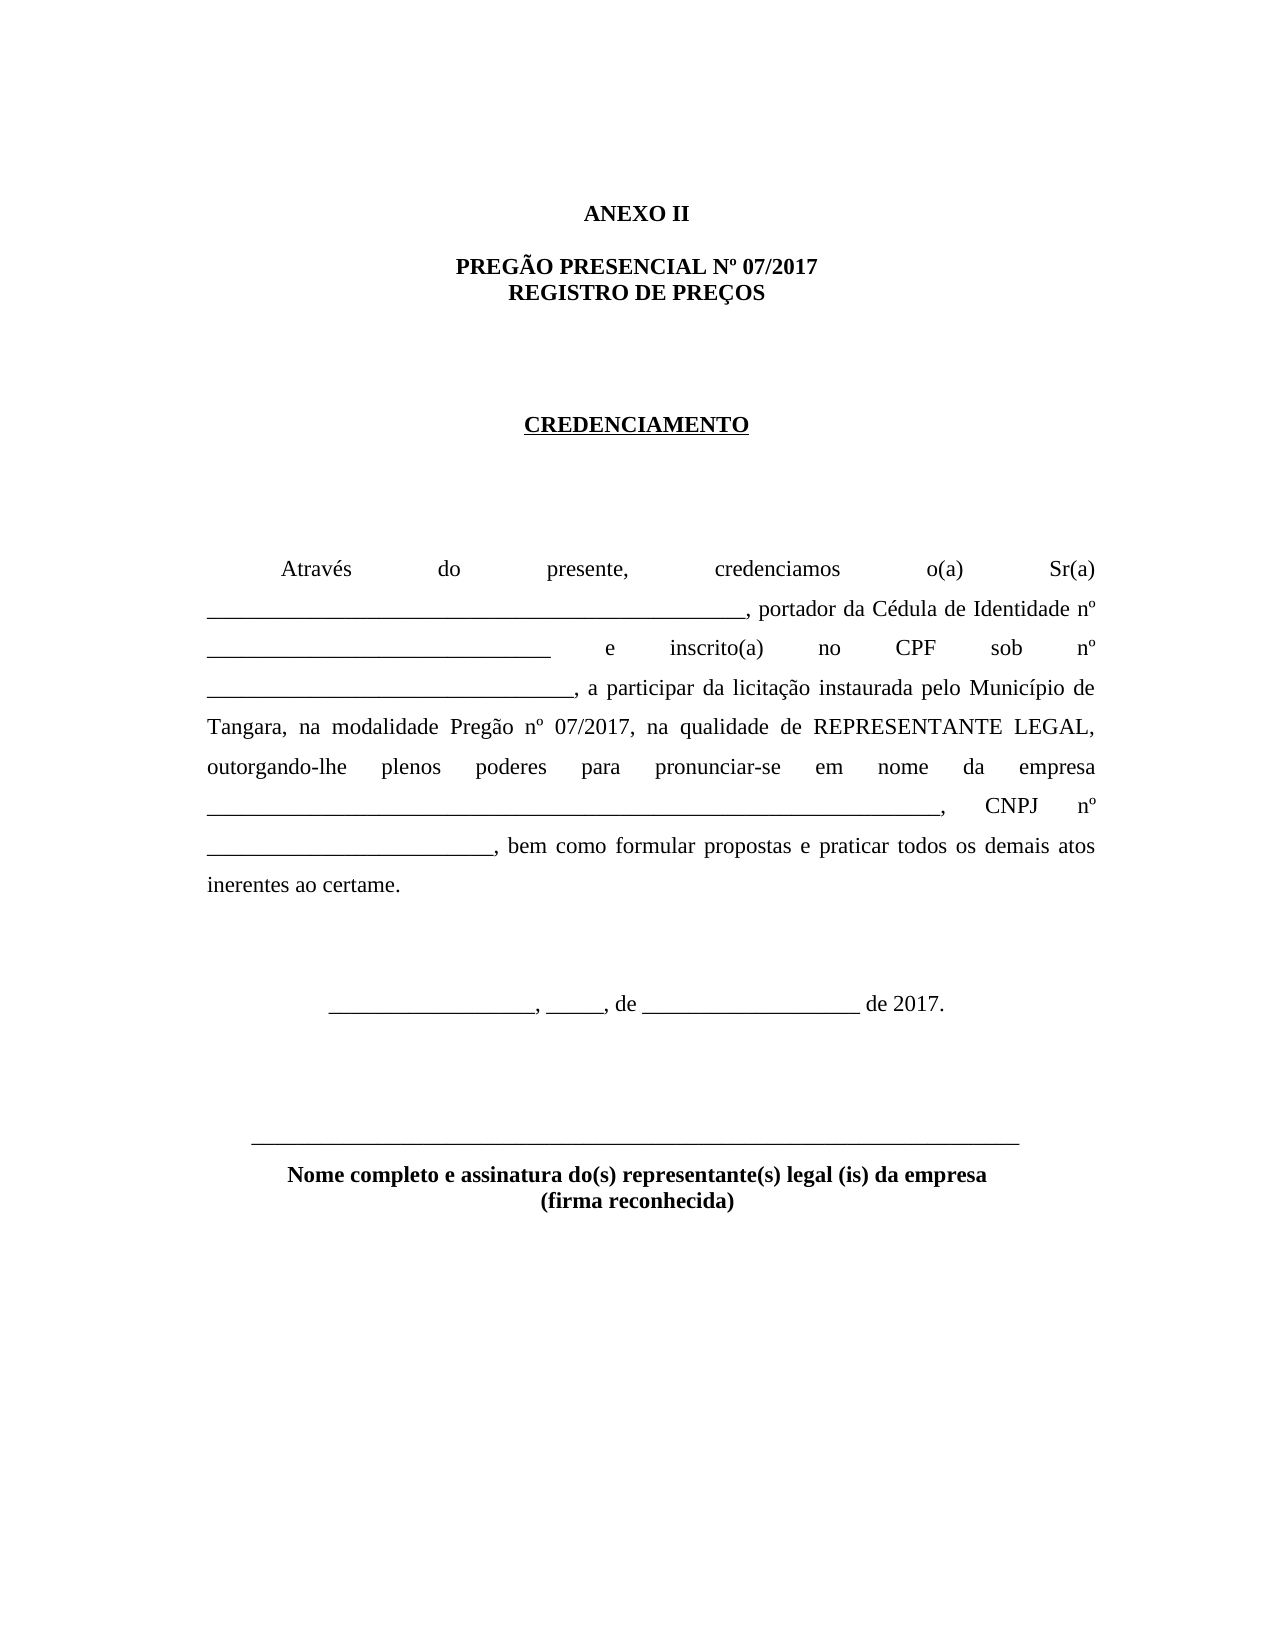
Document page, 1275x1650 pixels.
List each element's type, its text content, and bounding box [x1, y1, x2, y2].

text ANEXO II [177, 200, 1096, 227]
text REGISTRO DE PREÇOS [177, 279, 1096, 306]
text ___________________________________________________________________ [177, 1122, 1093, 1148]
text Através do presente, credenciamos o(a) Sr(a) _______________________________________________, portador da Cédula de Identidade nº ______________________________ e inscrito(a) no CPF sob nº ________________________________, a participar da licitação instaurada pelo Município de Tangara, na modalidade Pregão nº 07/2017, na qualidade de REPRESENTANTE LEGAL, outorgando-lhe plenos poderes para pronunciar-se em nome da empresa ________________________________________________________________, CNPJ nº _________________________, bem como formular propostas e praticar todos os demais atos inerentes ao certame. [207, 555, 1096, 898]
text Nome completo e assinatura do(s) representante(s) legal (is) da empresa [177, 1161, 1098, 1187]
text __________________, _____, de ___________________ de 2017. [177, 990, 1096, 1016]
text PREGÃO PRESENCIAL Nº 07/2017 [177, 253, 1096, 279]
text (firma reconhecida) [177, 1187, 1098, 1214]
text CREDENCIAMENTO [177, 411, 1096, 437]
